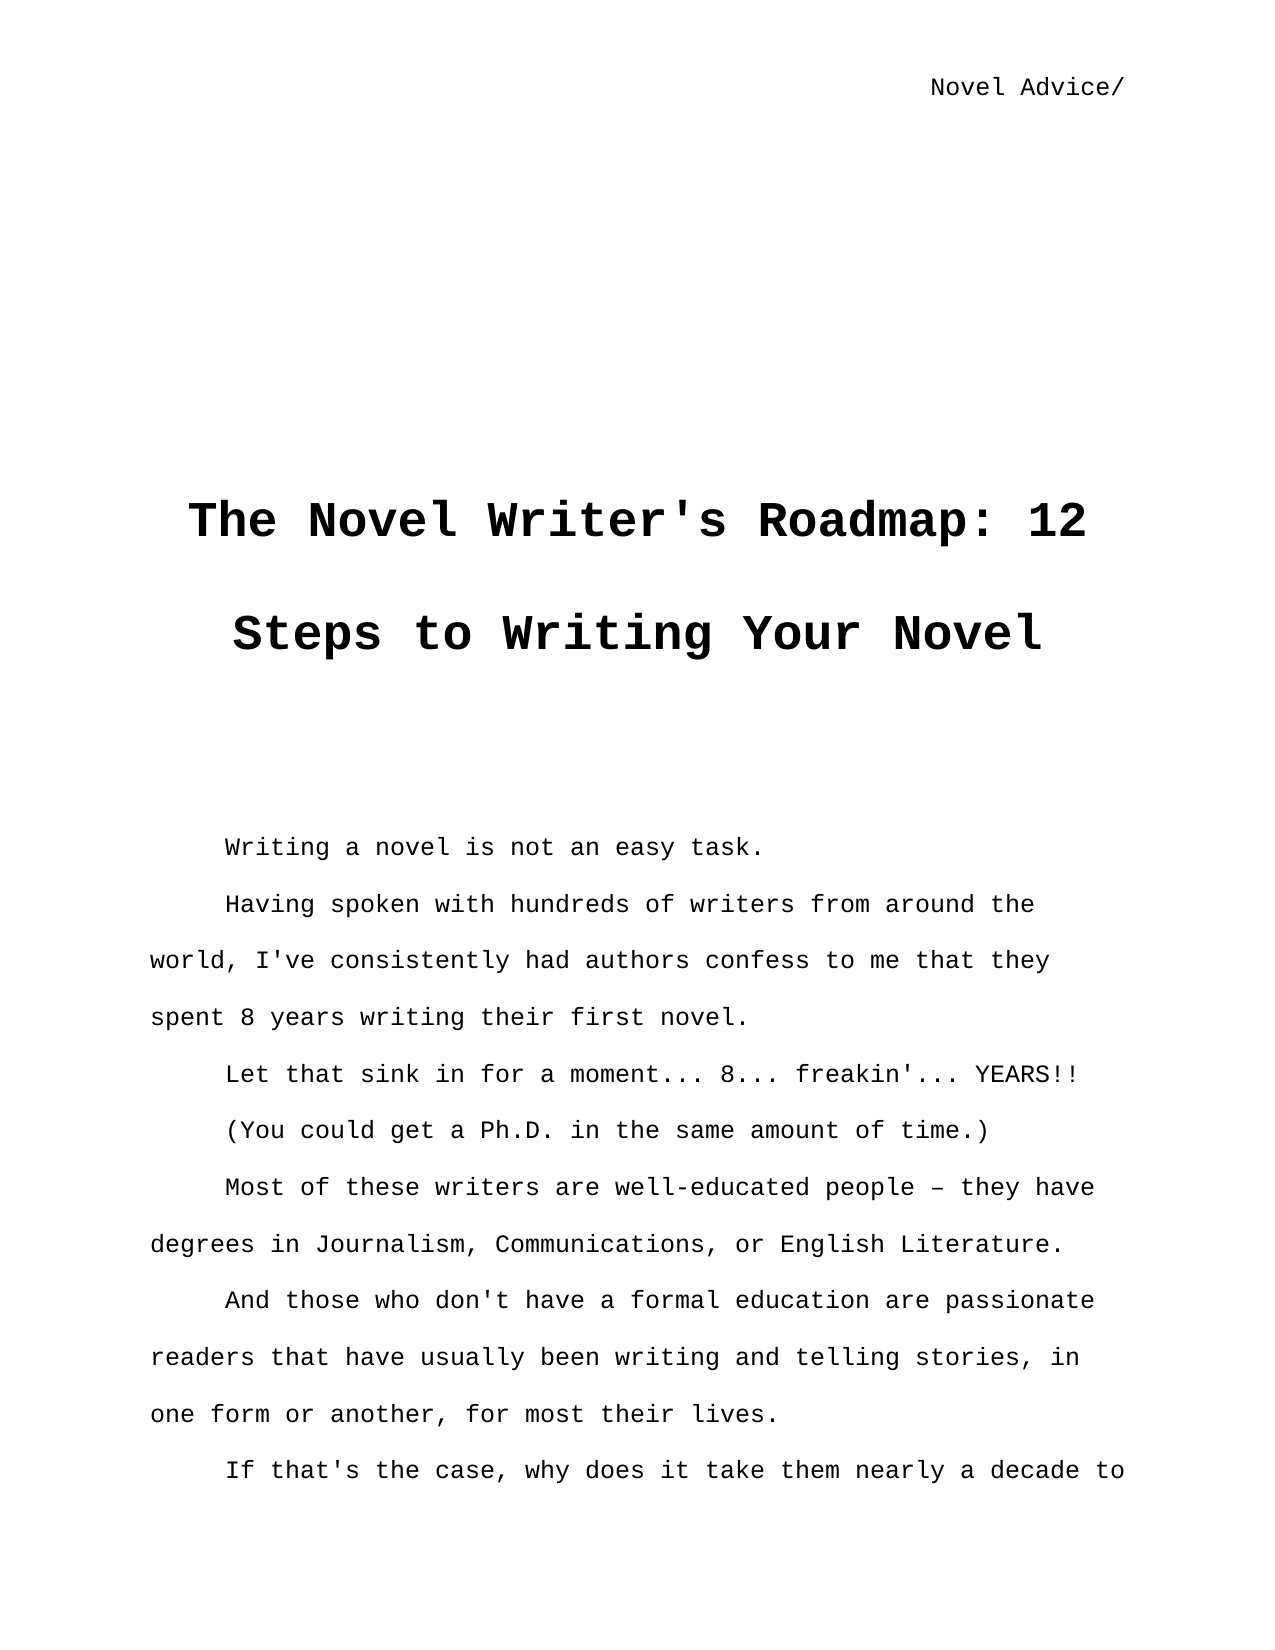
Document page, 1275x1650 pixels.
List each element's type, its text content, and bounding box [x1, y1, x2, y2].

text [150, 1458, 1125, 1486]
text And those who don't have a formal education are passionate readers that have usually been writing and telling stories, in one form or another, for most their lives. [150, 1288, 1125, 1430]
text The Novel Writer's Roadmap: 12 Steps to Writing Your Novel [150, 495, 1125, 665]
text Let that sink in for a moment... 8... freakin'... YEARS!! [150, 1061, 1125, 1090]
text Having spoken with hundreds of writers from around the world, I've consistently had authors confess to me that they spent 8 years writing their first novel. [150, 891, 1125, 1033]
text (You could get a Ph.D. in the same amount of time.) [150, 1118, 1125, 1146]
text Most of these writers are well-educated people – they have degrees in Journalism, Communications, or English Literature. [150, 1175, 1125, 1260]
text Writing a novel is not an easy task. [150, 835, 1125, 863]
